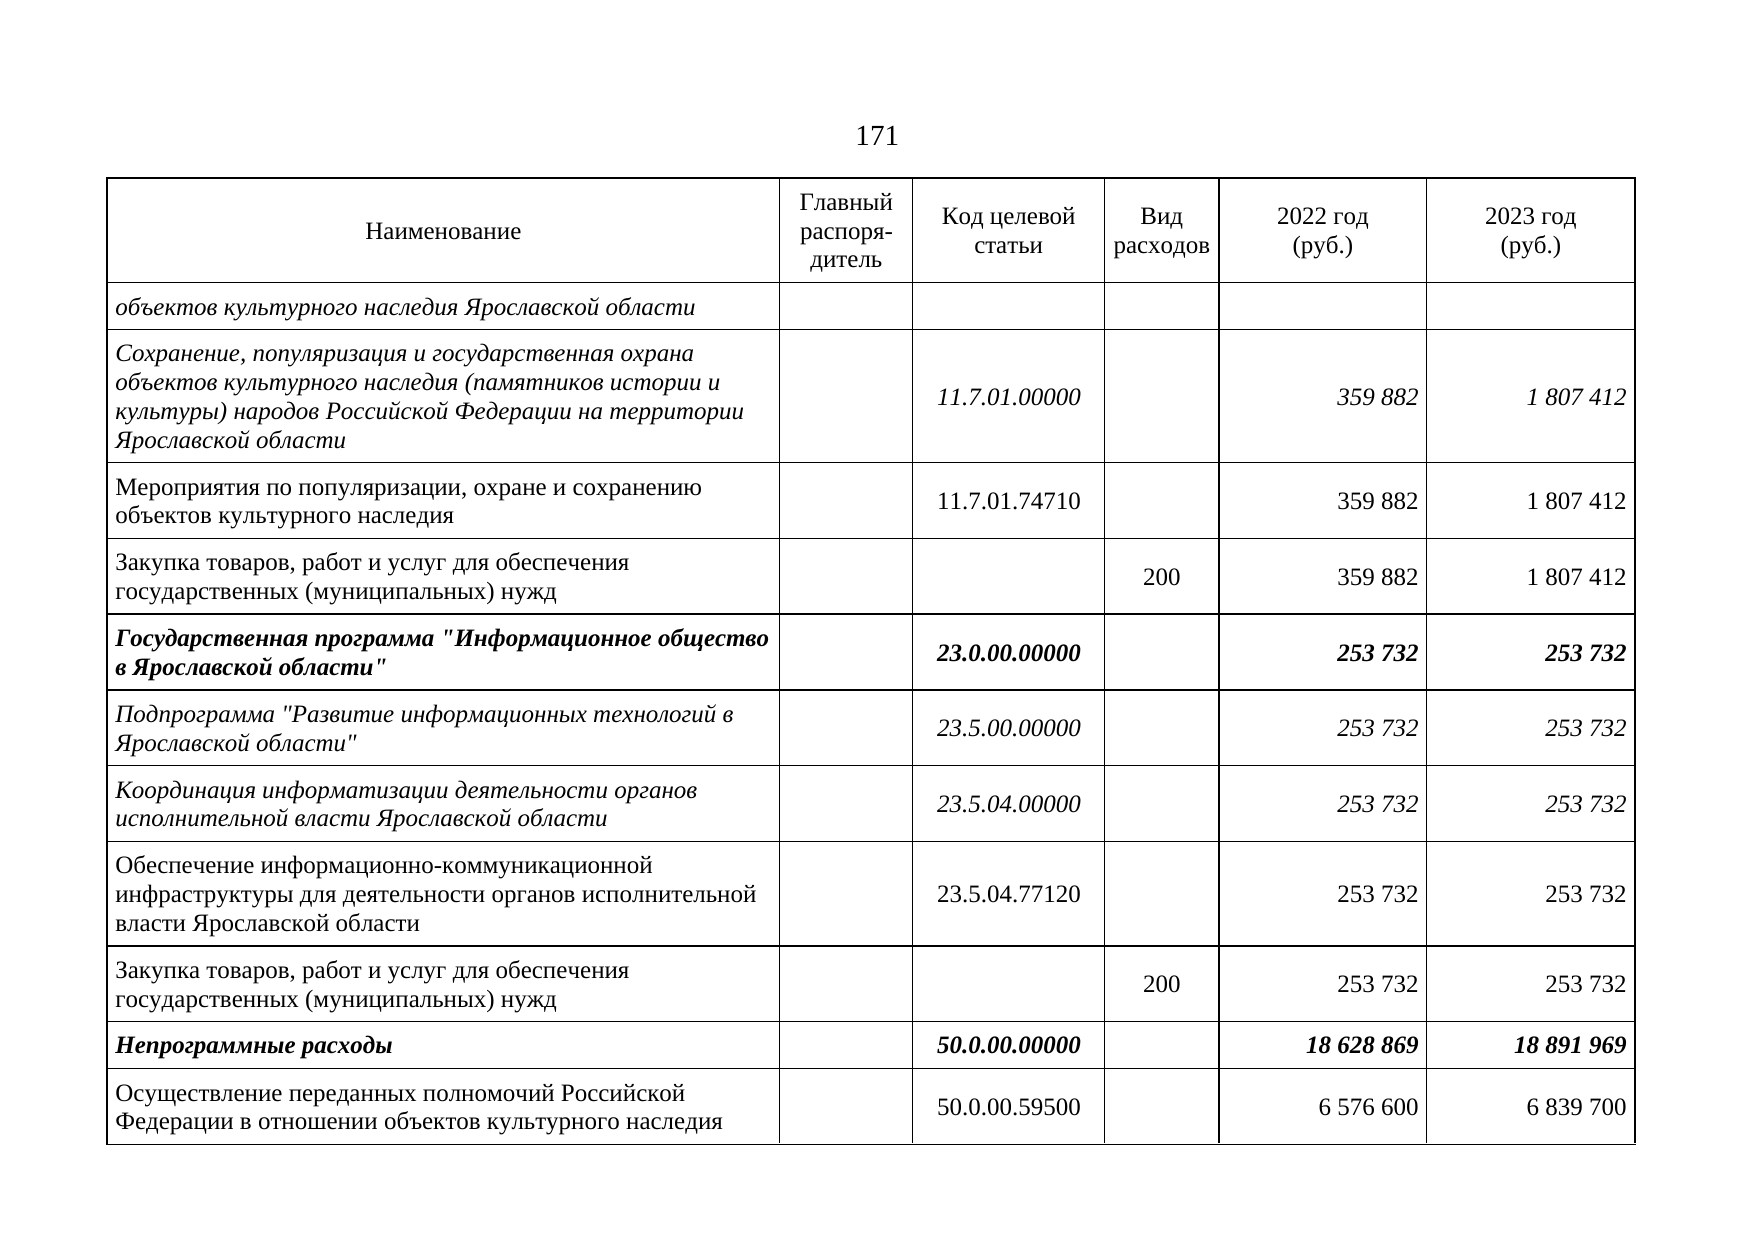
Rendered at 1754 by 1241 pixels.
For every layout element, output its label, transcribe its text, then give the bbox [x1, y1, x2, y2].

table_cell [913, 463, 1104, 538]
table_header Код целевой статьи [913, 179, 1104, 282]
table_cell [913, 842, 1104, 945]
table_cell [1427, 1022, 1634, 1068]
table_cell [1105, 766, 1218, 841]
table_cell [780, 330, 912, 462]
table_header 2022 год (руб.) [1220, 179, 1426, 282]
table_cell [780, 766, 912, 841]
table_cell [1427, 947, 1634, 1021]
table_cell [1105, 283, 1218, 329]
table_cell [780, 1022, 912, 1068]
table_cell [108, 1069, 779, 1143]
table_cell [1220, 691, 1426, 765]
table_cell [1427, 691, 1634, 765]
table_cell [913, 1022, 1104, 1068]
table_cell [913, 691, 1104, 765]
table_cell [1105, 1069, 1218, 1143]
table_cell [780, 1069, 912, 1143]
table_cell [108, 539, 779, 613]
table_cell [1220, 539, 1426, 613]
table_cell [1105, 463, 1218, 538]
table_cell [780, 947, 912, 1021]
table_header Главный распоря-дитель [780, 179, 912, 282]
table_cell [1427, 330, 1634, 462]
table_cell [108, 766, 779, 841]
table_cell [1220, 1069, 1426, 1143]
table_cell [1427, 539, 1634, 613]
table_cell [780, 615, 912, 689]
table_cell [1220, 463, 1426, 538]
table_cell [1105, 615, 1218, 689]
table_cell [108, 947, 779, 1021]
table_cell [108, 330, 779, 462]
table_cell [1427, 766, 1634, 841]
table_header 2023 год (руб.) [1427, 179, 1634, 282]
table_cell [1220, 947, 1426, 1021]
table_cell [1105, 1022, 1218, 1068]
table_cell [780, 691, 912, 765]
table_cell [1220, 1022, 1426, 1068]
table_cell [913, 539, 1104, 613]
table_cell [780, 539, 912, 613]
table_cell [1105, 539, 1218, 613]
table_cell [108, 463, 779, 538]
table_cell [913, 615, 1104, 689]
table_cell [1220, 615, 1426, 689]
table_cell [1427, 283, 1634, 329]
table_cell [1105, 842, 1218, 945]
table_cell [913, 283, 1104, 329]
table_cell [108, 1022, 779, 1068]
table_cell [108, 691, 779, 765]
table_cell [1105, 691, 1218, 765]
table_header Вид расходов [1105, 179, 1218, 282]
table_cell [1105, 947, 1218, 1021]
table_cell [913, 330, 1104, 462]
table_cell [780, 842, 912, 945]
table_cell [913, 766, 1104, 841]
table_header Наименование [108, 179, 779, 282]
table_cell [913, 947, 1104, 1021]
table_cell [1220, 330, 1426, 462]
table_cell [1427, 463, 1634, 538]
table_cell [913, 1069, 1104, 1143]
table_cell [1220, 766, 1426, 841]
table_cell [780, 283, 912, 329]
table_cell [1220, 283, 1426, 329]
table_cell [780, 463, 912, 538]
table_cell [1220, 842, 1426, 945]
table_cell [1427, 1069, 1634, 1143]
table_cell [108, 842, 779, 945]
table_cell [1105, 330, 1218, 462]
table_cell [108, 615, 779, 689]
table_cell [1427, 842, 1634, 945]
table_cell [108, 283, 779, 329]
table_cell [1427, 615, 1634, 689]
